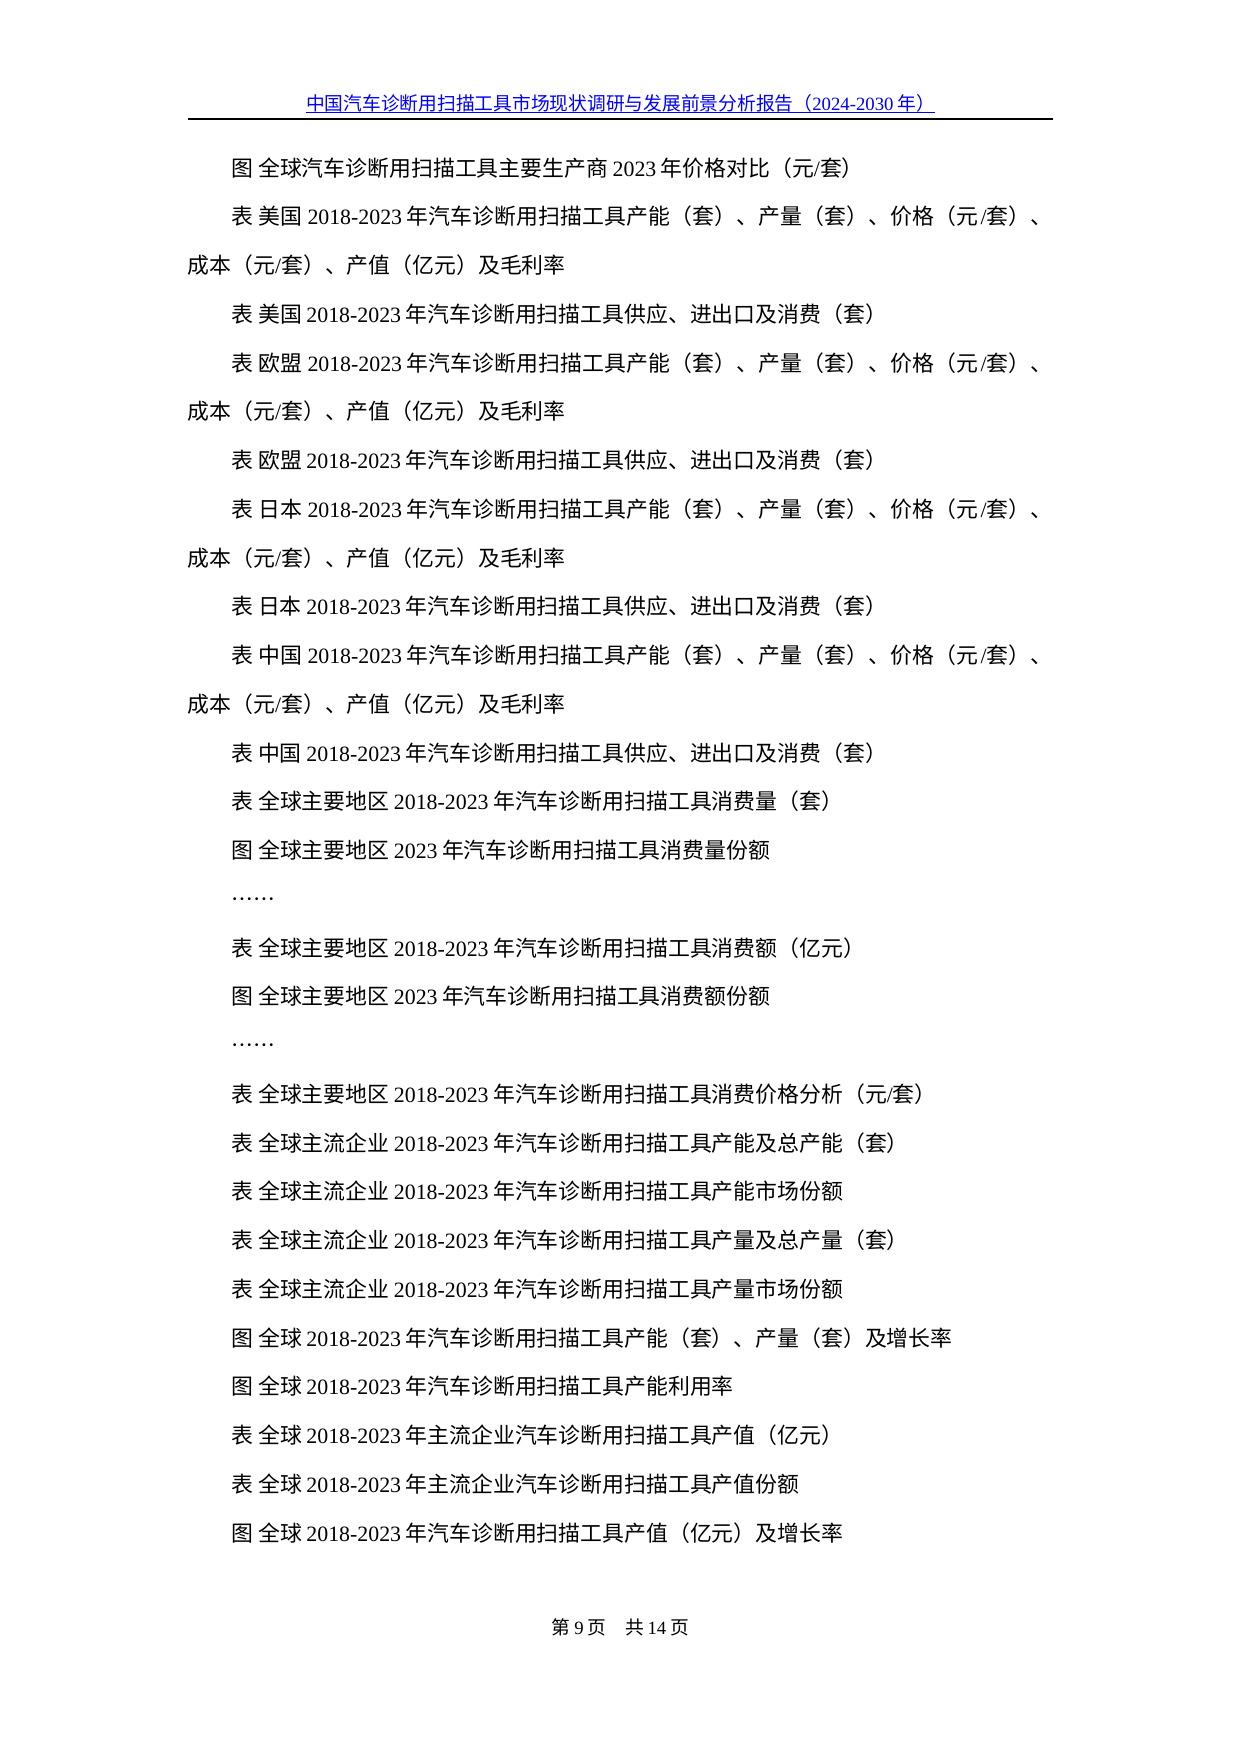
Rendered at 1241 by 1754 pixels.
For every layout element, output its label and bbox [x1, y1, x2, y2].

text [187, 150, 1053, 1548]
